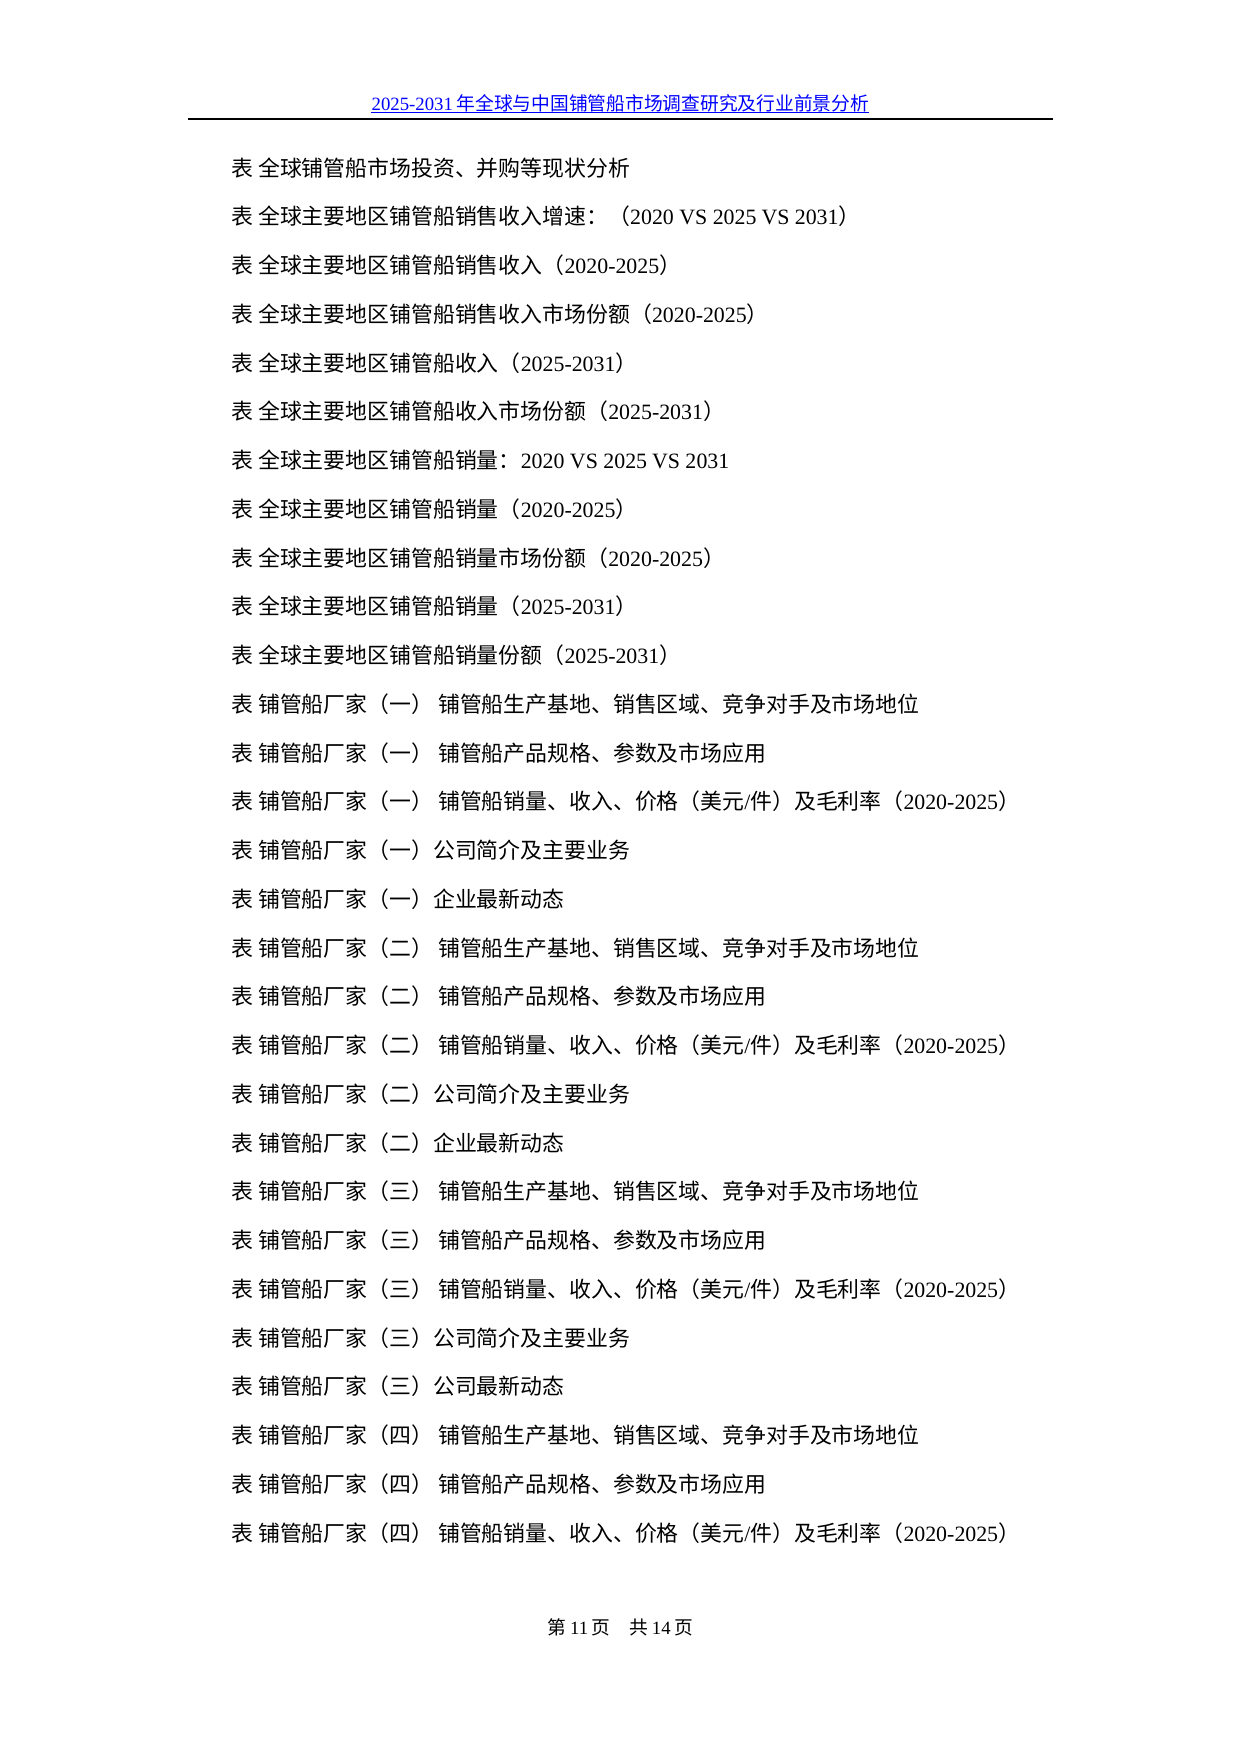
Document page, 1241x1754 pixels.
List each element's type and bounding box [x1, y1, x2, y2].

text [187, 150, 1053, 1548]
